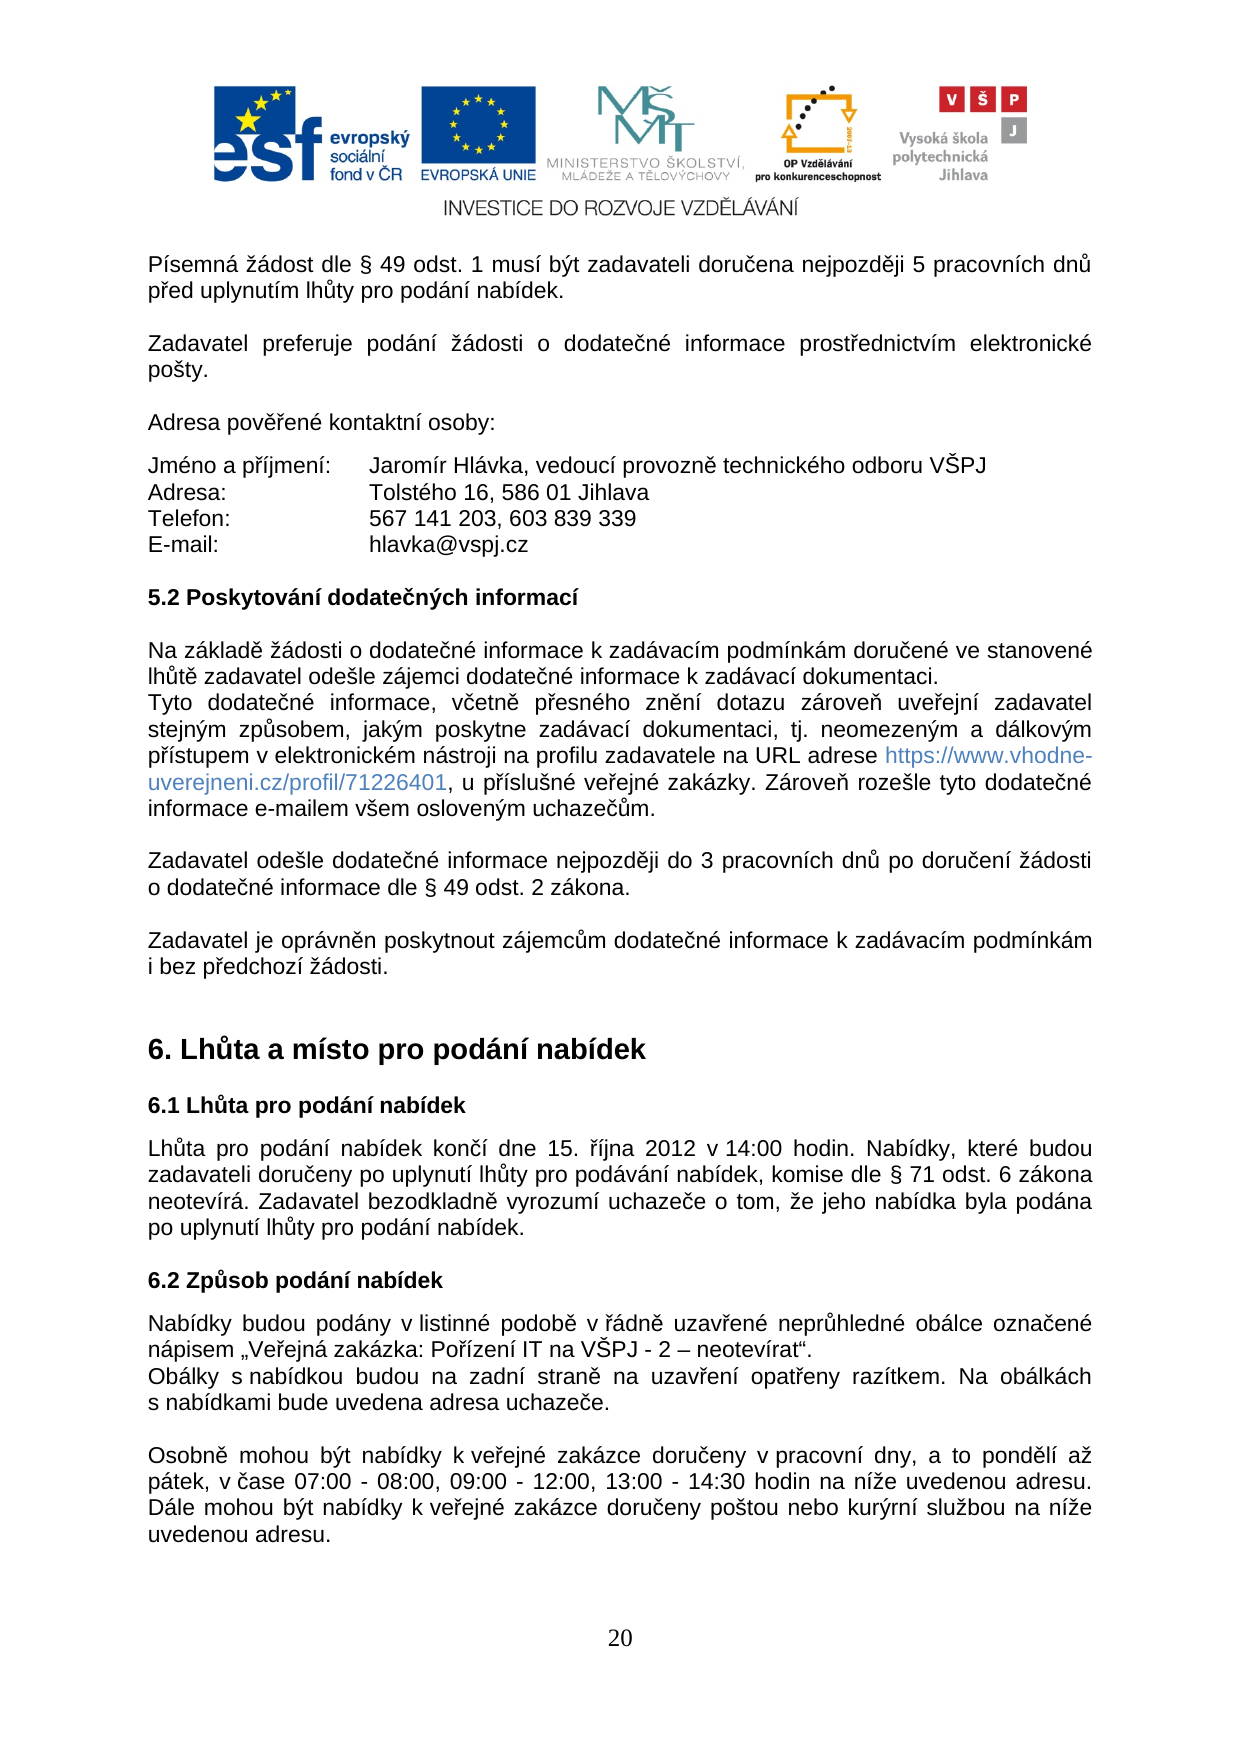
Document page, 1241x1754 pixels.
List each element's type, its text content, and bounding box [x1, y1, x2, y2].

text 6. Lhůta a místo pro podání nabídek [148, 1032, 1093, 1066]
text 6.1 Lhůta pro podání nabídek [148, 1092, 1093, 1118]
text Telefon: 567 141 203, 603 839 339 [148, 505, 1093, 531]
text Tyto dodatečné informace, včetně přesného znění dotazu zároveň uveřejní zadavatel stejným způsobem, jakým poskytne zadávací dokumentaci, tj. neomezeným a dálkovým přístupem v elektronickém nástroji na profilu zadavatele na URL adrese https://www.vhodne-uverejneni.cz/profil/71226401, u příslušné veřejné zakázky. Zároveň rozešle tyto dodatečné informace e-mailem všem osloveným uchazečům. [148, 689, 1093, 821]
text 5.2 Poskytování dodatečných informací [148, 584, 1093, 610]
text Nabídky budou podány v listinné podobě v řádně uzavřené neprůhledné obálce označené nápisem „Veřejná zakázka: Pořízení IT na VŠPJ - 2 – neotevírat“. [148, 1310, 1093, 1363]
text Adresa pověřené kontaktní osoby: [148, 409, 1093, 435]
text Zadavatel odešle dodatečné informace nejpozději do 3 pracovních dnů po doručení žádosti o dodatečné informace dle § 49 odst. 2 zákona. [148, 847, 1093, 900]
text Adresa: Tolstého 16, 586 01 Jihlava [148, 478, 1093, 505]
text Obálky s nabídkou budou na zadní straně na uzavření opatřeny razítkem. Na obálkách s nabídkami bude uvedena adresa uchazeče. [148, 1363, 1093, 1415]
picture [202, 73, 1038, 227]
text Na základě žádosti o dodatečné informace k zadávacím podmínkám doručené ve stanovené lhůtě zadavatel odešle zájemci dodatečné informace k zadávací dokumentaci. [148, 637, 1093, 689]
text Jméno a příjmení: Jaromír Hlávka, vedoucí provozně technického odboru VŠPJ [148, 452, 1093, 478]
text Zadavatel preferuje podání žádosti o dodatečné informace prostřednictvím elektronické pošty. [148, 330, 1093, 383]
text Zadavatel je oprávněn poskytnout zájemcům dodatečné informace k zadávacím podmínkám i bez předchozí žádosti. [148, 927, 1093, 979]
text Lhůta pro podání nabídek končí dne 15. října 2012 v 14:00 hodin. Nabídky, které budou zadavateli doručeny po uplynutí lhůty pro podávání nabídek, komise dle § 71 odst. 6 zákona neotevírá. Zadavatel bezodkladně vyrozumí uchazeče o tom, že jeho nabídka byla podána po uplynutí lhůty pro podání nabídek. [148, 1135, 1093, 1240]
text E-mail: hlavka@vspj.cz [148, 531, 1093, 558]
text 6.2 Způsob podání nabídek [148, 1267, 1093, 1293]
text Osobně mohou být nabídky k veřejné zakázce doručeny v pracovní dny, a to pondělí až pátek, v čase 07:00 - 08:00, 09:00 - 12:00, 13:00 - 14:30 hodin na níže uvedenou adresu. Dále mohou být nabídky k veřejné zakázce doručeny poštou nebo kurýrní službou na níže uvedenou adresu. [148, 1442, 1093, 1547]
